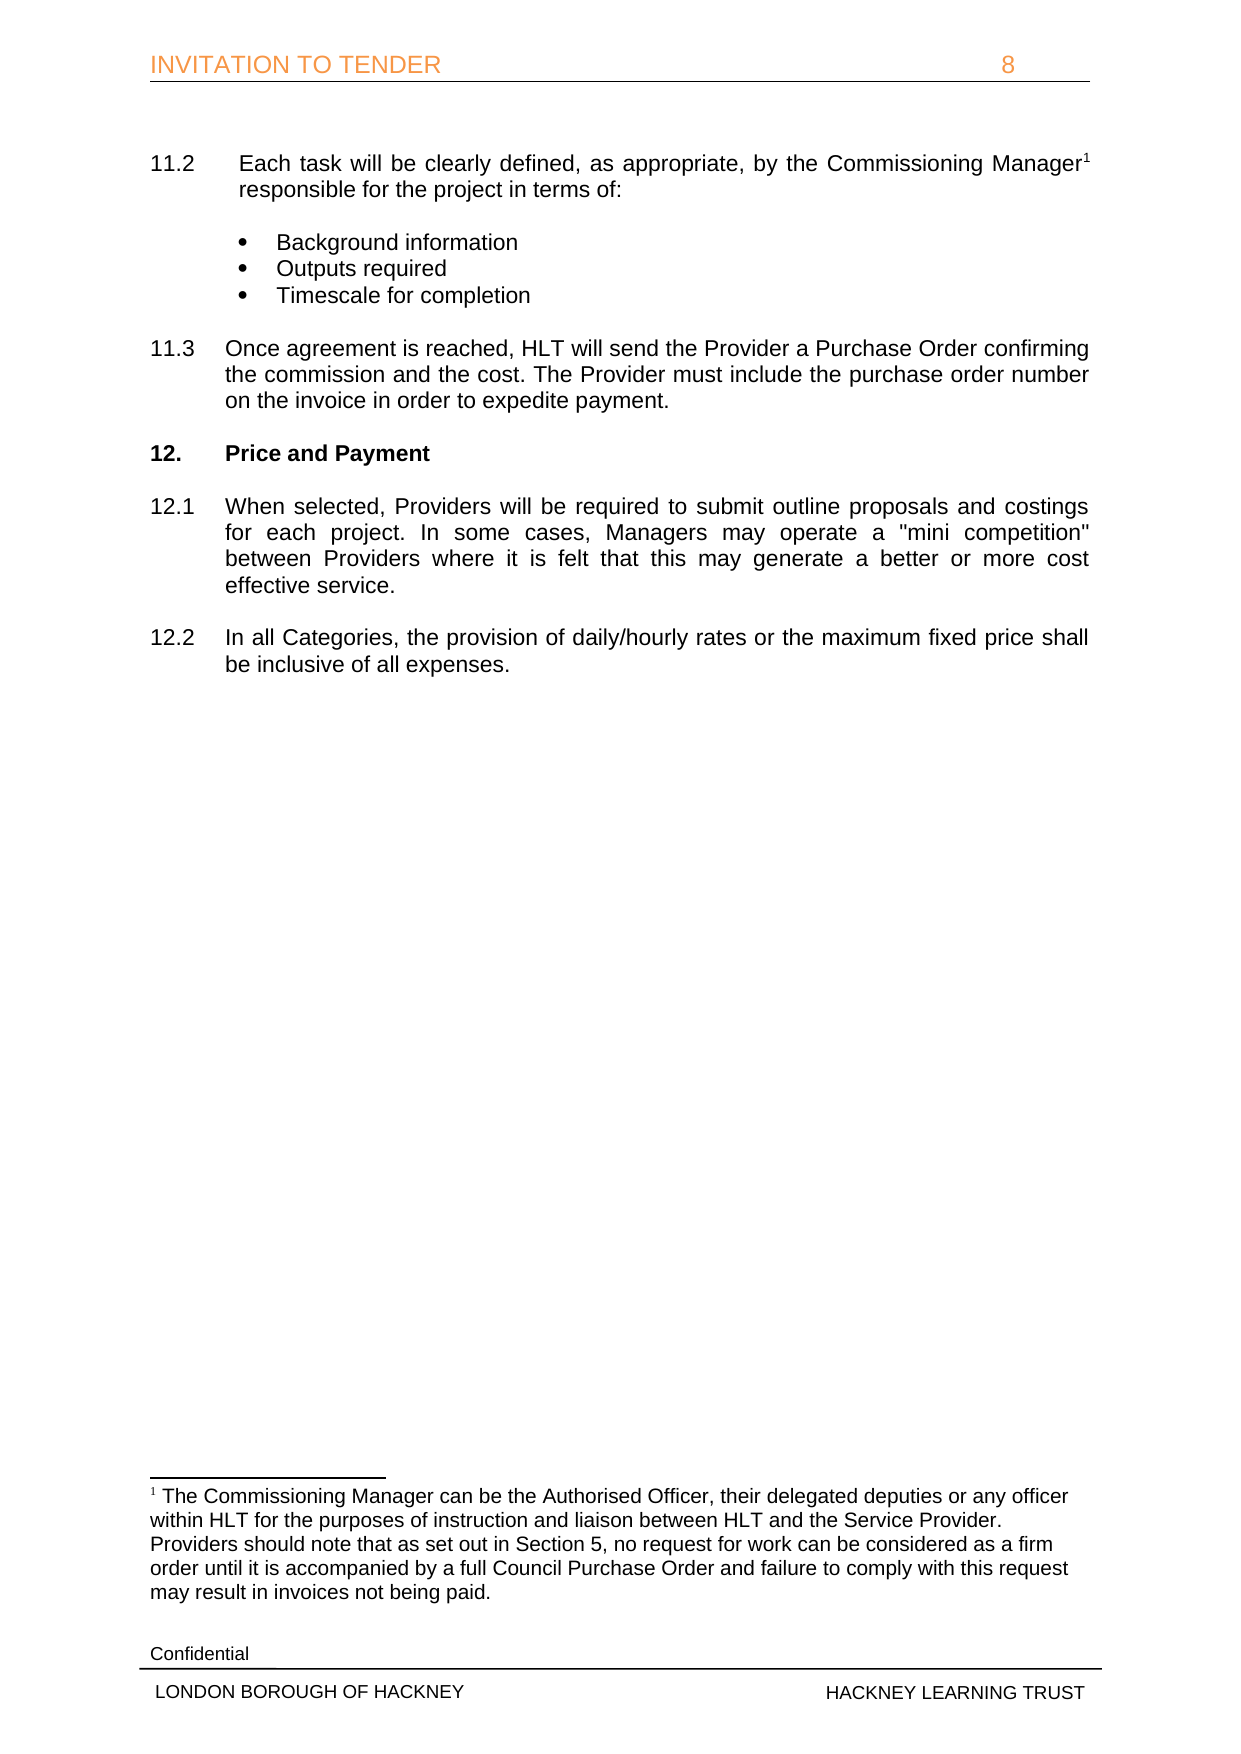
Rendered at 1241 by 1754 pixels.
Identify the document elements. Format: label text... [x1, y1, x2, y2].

text 12.2 In all Categories, the provision of daily/hourly rates or the maximum fixed price shall be inclusive of all expenses. [150, 624, 1090, 677]
text 11.2 Each task will be clearly defined, as appropriate, by the Commissioning Manager responsible for the project in terms of: [150, 150, 1090, 203]
text 12.1 When selected, Providers will be required to submit outline proposals and costings for each project. In some cases, Managers may operate a "mini competition" between Providers where it is felt that this may generate a better or more cost effective service. [150, 493, 1090, 598]
list Outputs required [239, 255, 1090, 282]
list Background information [239, 229, 1090, 255]
text 12. Price and Payment [150, 440, 1090, 466]
text 11.3 Once agreement is reached, HLT will send the Provider a Purchase Order confirming the commission and the cost. The Provider must include the purchase order number on the invoice in order to expedite payment. [150, 334, 1090, 413]
list Timescale for completion [239, 282, 1090, 308]
